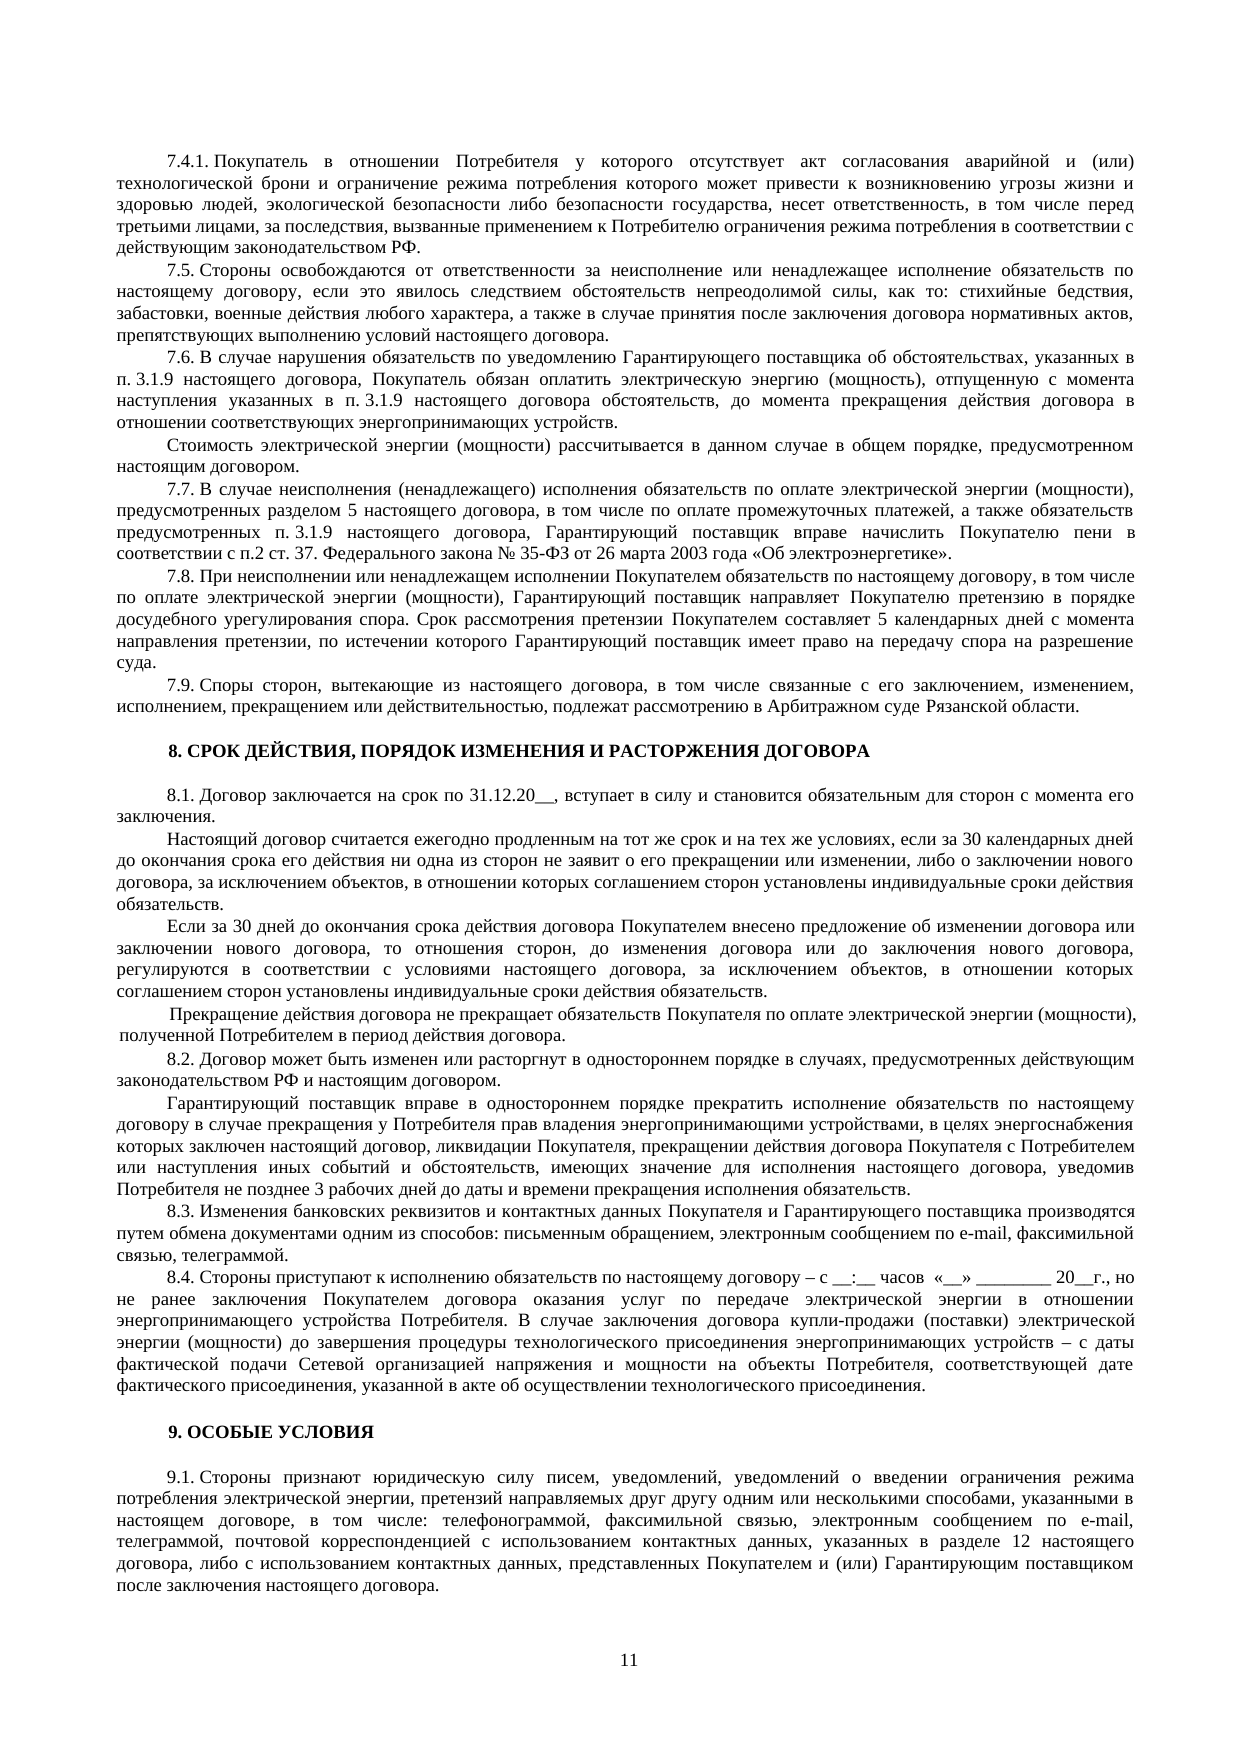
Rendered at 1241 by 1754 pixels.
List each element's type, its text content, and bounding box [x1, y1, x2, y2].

text 9.1. Стороны признают юридическую силу писем, уведомлений, уведомлений о введении ограничения режима потребления электрической энергии, претензий направляемых друг другу одним или несколькими способами, указанными в настоящем договоре, в том числе: телефонограммой, факсимильной связью, электронным сообщением по е-mail, телеграммой, почтовой корреспонденцией с использованием контактных данных, указанных в разделе 12 настоящего договора, либо с использованием контактных данных, представленных Покупателем и (или) Гарантирующим поставщиком после заключения настоящего договора. [116, 1466, 1136, 1595]
text 7.6. В случае нарушения обязательств по уведомлению Гарантирующего поставщика об обстоятельствах, указанных в п. 3.1.9 настоящего договора, Покупатель обязан оплатить электрическую энергию (мощность), отпущенную с момента наступления указанных в п. 3.1.9 настоящего договора обстоятельств, до момента прекращения действия договора в отношении соответствующих энергопринимающих устройств. [116, 346, 1136, 432]
text Если за 30 дней до окончания срока действия договора Покупателем внесено предложение об изменении договора или заключении нового договора, то отношения сторон, до изменения договора или до заключения нового договора, регулируются в соответствии с условиями настоящего договора, за исключением объектов, в отношении которых соглашением сторон установлены индивидуальные сроки действия обязательств. [116, 915, 1136, 1001]
text 7.4.1. Покупатель в отношении Потребителя у которого отсутствует акт согласования аварийной и (или) технологической брони и ограничение режима потребления которого может привести к возникновению угрозы жизни и здоровью людей, экологической безопасности либо безопасности государства, несет ответственность, в том числе перед третьими лицами, за последствия, вызванные применением к Потребителю ограничения режима потребления в соответствии с действующим законодательством РФ. [116, 150, 1136, 258]
text 8.3. Изменения банковских реквизитов и контактных данных Покупателя и Гарантирующего поставщика производятся путем обмена документами одним из способов: письменным обращением, электронным сообщением по е-mail, факсимильной связью, телеграммой. [116, 1200, 1136, 1265]
text 8.1. Договор заключается на срок по 31.12.20__, вступает в силу и становится обязательным для сторон с момента его заключения. [116, 784, 1136, 827]
text Настоящий договор считается ежегодно продленным на тот же срок и на тех же условиях, если за 30 календарных дней до окончания срока его действия ни одна из сторон не заявит о его прекращении или изменении, либо о заключении нового договора, за исключением объектов, в отношении которых соглашением сторон установлены индивидуальные сроки действия обязательств. [116, 828, 1136, 914]
text 7.8. При неисполнении или ненадлежащем исполнении Покупателем обязательств по настоящему договору, в том числе по оплате электрической энергии (мощности), Гарантирующий поставщик направляет Покупателю претензию в порядке досудебного урегулирования спора. Срок рассмотрения претензии Покупателем составляет 5 календарных дней с момента направления претензии, по истечении которого Гарантирующий поставщик имеет право на передачу спора на разрешение суда. [116, 565, 1136, 673]
text 7.7. В случае неисполнения (ненадлежащего) исполнения обязательств по оплате электрической энергии (мощности), предусмотренных разделом 5 настоящего договора, в том числе по оплате промежуточных платежей, а также обязательств предусмотренных п. 3.1.9 настоящего договора, Гарантирующий поставщик вправе начислить Покупателю пени в соответствии с п.2 ст. 37. Федерального закона № 35-ФЗ от 26 марта 2003 года «Об электроэнергетике». [116, 478, 1136, 564]
text 7.5. Стороны освобождаются от ответственности за неисполнение или ненадлежащее исполнение обязательств по настоящему договору, если это явилось следствием обстоятельств непреодолимой силы, как то: стихийные бедствия, забастовки, военные действия любого характера, а также в случае принятия после заключения договора нормативных актов, препятствующих выполнению условий настоящего договора. [116, 259, 1136, 345]
text Гарантирующий поставщик вправе в одностороннем порядке прекратить исполнение обязательств по настоящему договору в случае прекращения у Потребителя прав владения энергопринимающими устройствами, в целях энергоснабжения которых заключен настоящий договор, ликвидации Покупателя, прекращении действия договора Покупателя с Потребителем или наступления иных событий и обстоятельств, имеющих значение для исполнения настоящего договора, уведомив Потребителя не позднее 3 рабочих дней до даты и времени прекращения исполнения обязательств. [116, 1092, 1136, 1199]
text 8. СРОК ДЕЙСТВИЯ, ПОРЯДОК ИЗМЕНЕНИЯ И РАСТОРЖЕНИЯ ДОГОВОРА [118, 739, 1137, 761]
text 7.9. Споры сторон, вытекающие из настоящего договора, в том числе связанные с его заключением, изменением, исполнением, прекращением или действительностью, подлежат рассмотрению в Арбитражном суде Рязанской области. [116, 674, 1136, 717]
text 8.2. Договор может быть изменен или расторгнут в одностороннем порядке в случаях, предусмотренных действующим законодательством РФ и настоящим договором. [116, 1047, 1136, 1091]
text Стоимость электрической энергии (мощности) рассчитывается в данном случае в общем порядке, предусмотренном настоящим договором. [116, 433, 1136, 477]
subtitle 9. ОСОБЫЕ УСЛОВИЯ [118, 1421, 1137, 1442]
text Прекращение действия договора не прекращает обязательств Покупателя по оплате электрической энергии (мощности), полученной Потребителем в период действия договора. [119, 1002, 1138, 1046]
text 8.4. Стороны приступают к исполнению обязательств по настоящему договору – с __:__ часов «__» ________ 20__г., но не ранее заключения Покупателем договора оказания услуг по передаче электрической энергии в отношении энергопринимающего устройства Потребителя. В случае заключения договора купли-продажи (поставки) электрической энергии (мощности) до завершения процедуры технологического присоединения энергопринимающих устройств – с даты фактической подачи Сетевой организацией напряжения и мощности на объекты Потребителя, соответствующей дате фактического присоединения, указанной в акте об осуществлении технологического присоединения. [116, 1266, 1136, 1396]
